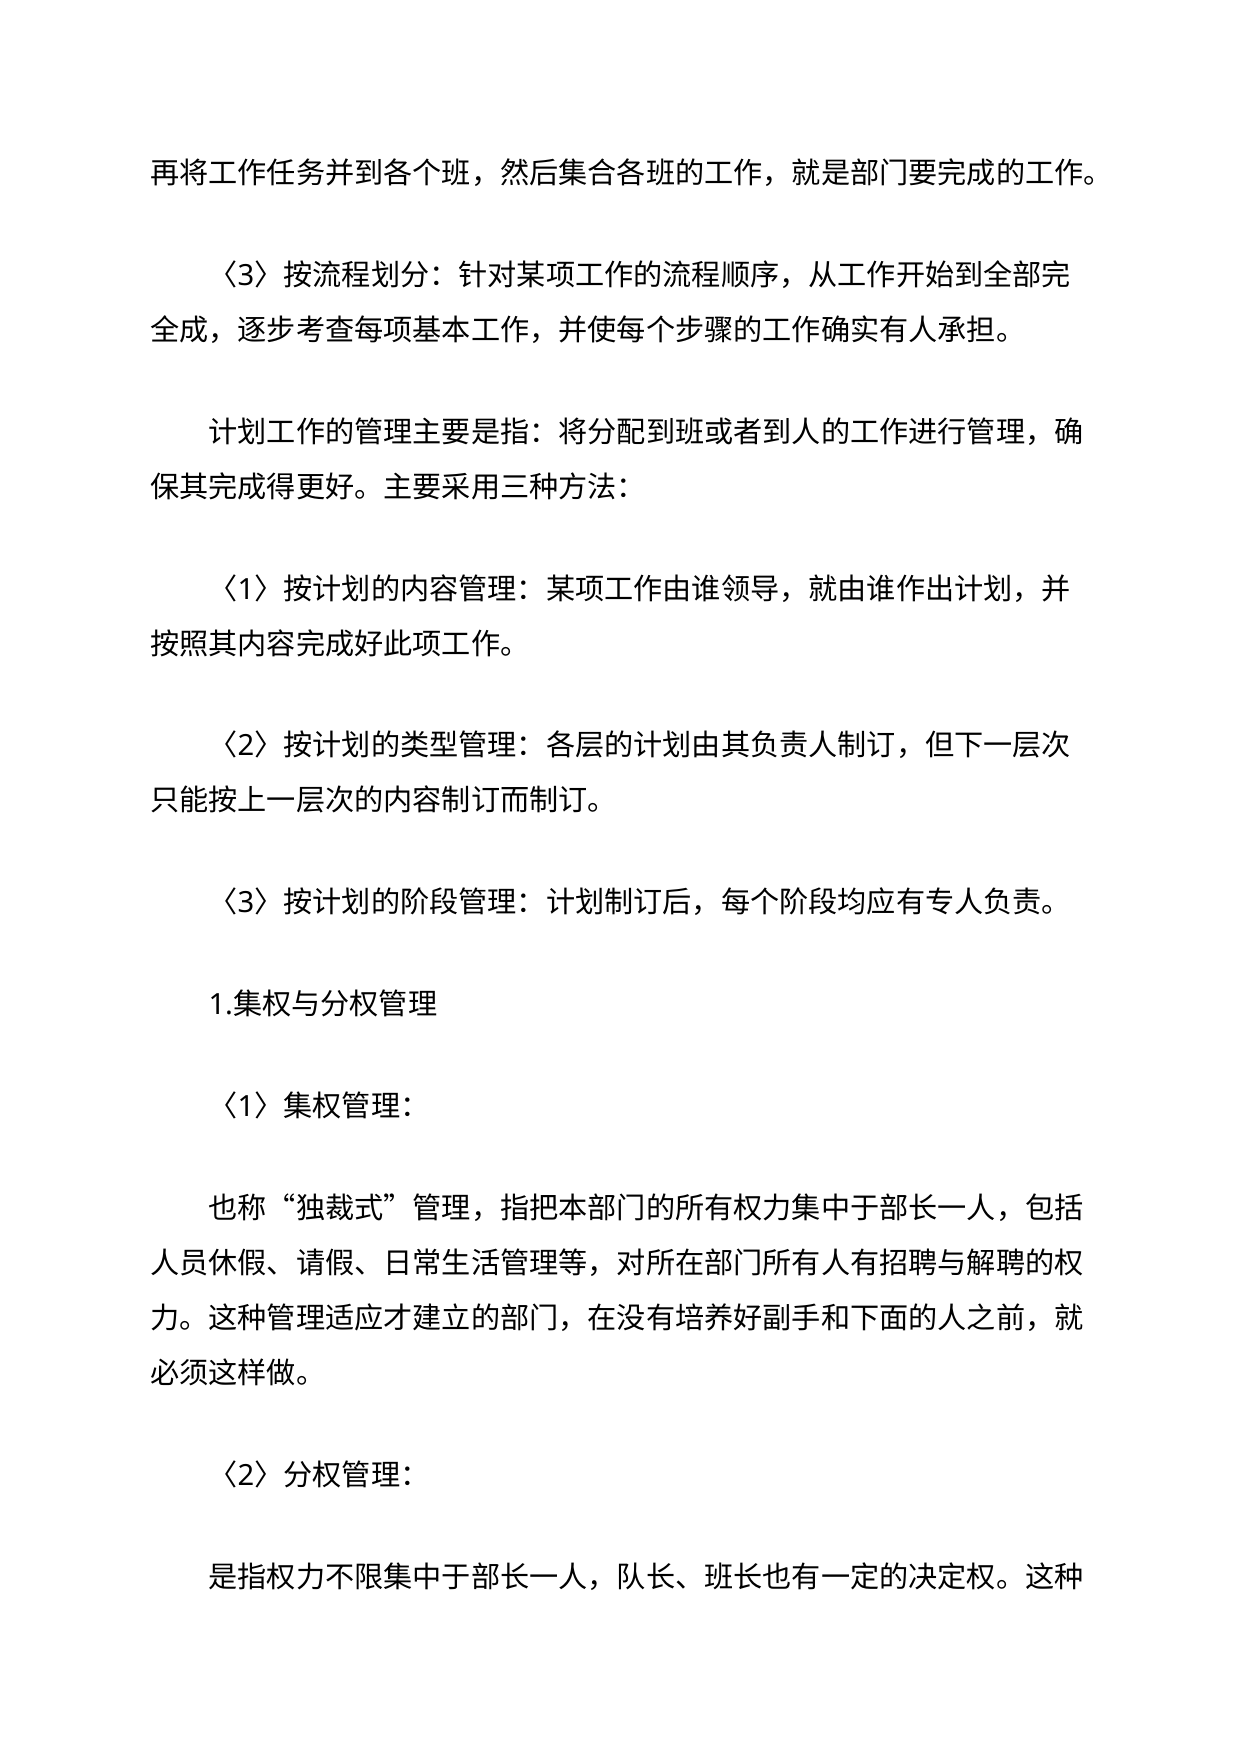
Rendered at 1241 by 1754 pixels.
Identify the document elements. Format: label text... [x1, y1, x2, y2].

text 计划工作的管理主要是指：将分配到班或者到人的工作进行管理，确保其完成得更好。主要采用三种方法： [150, 408, 1090, 506]
text 〈3〉按流程划分：针对某项工作的流程顺序，从工作开始到全部完全成，逐步考查每项基本工作，并使每个步骤的工作确实有人承担。 [150, 252, 1090, 349]
text 〈2〉分权管理： [150, 1451, 1090, 1493]
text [150, 150, 1090, 192]
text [150, 1553, 1090, 1595]
text 〈1〉集权管理： [150, 1083, 1090, 1125]
text 1.集权与分权管理 [150, 981, 1090, 1023]
text 〈3〉按计划的阶段管理：计划制订后，每个阶段均应有专人负责。 [150, 879, 1090, 921]
text 〈1〉按计划的内容管理：某项工作由谁领导，就由谁作出计划，并按照其内容完成好此项工作。 [150, 565, 1090, 662]
text 也称“独裁式”管理，指把本部门的所有权力集中于部长一人，包括人员休假、请假、日常生活管理等，对所在部门所有人有招聘与解聘的权力。这种管理适应才建立的部门，在没有培养好副手和下面的人之前，就必须这样做。 [150, 1185, 1090, 1392]
text 〈2〉按计划的类型管理：各层的计划由其负责人制订，但下一层次只能按上一层次的内容制订而制订。 [150, 722, 1090, 819]
